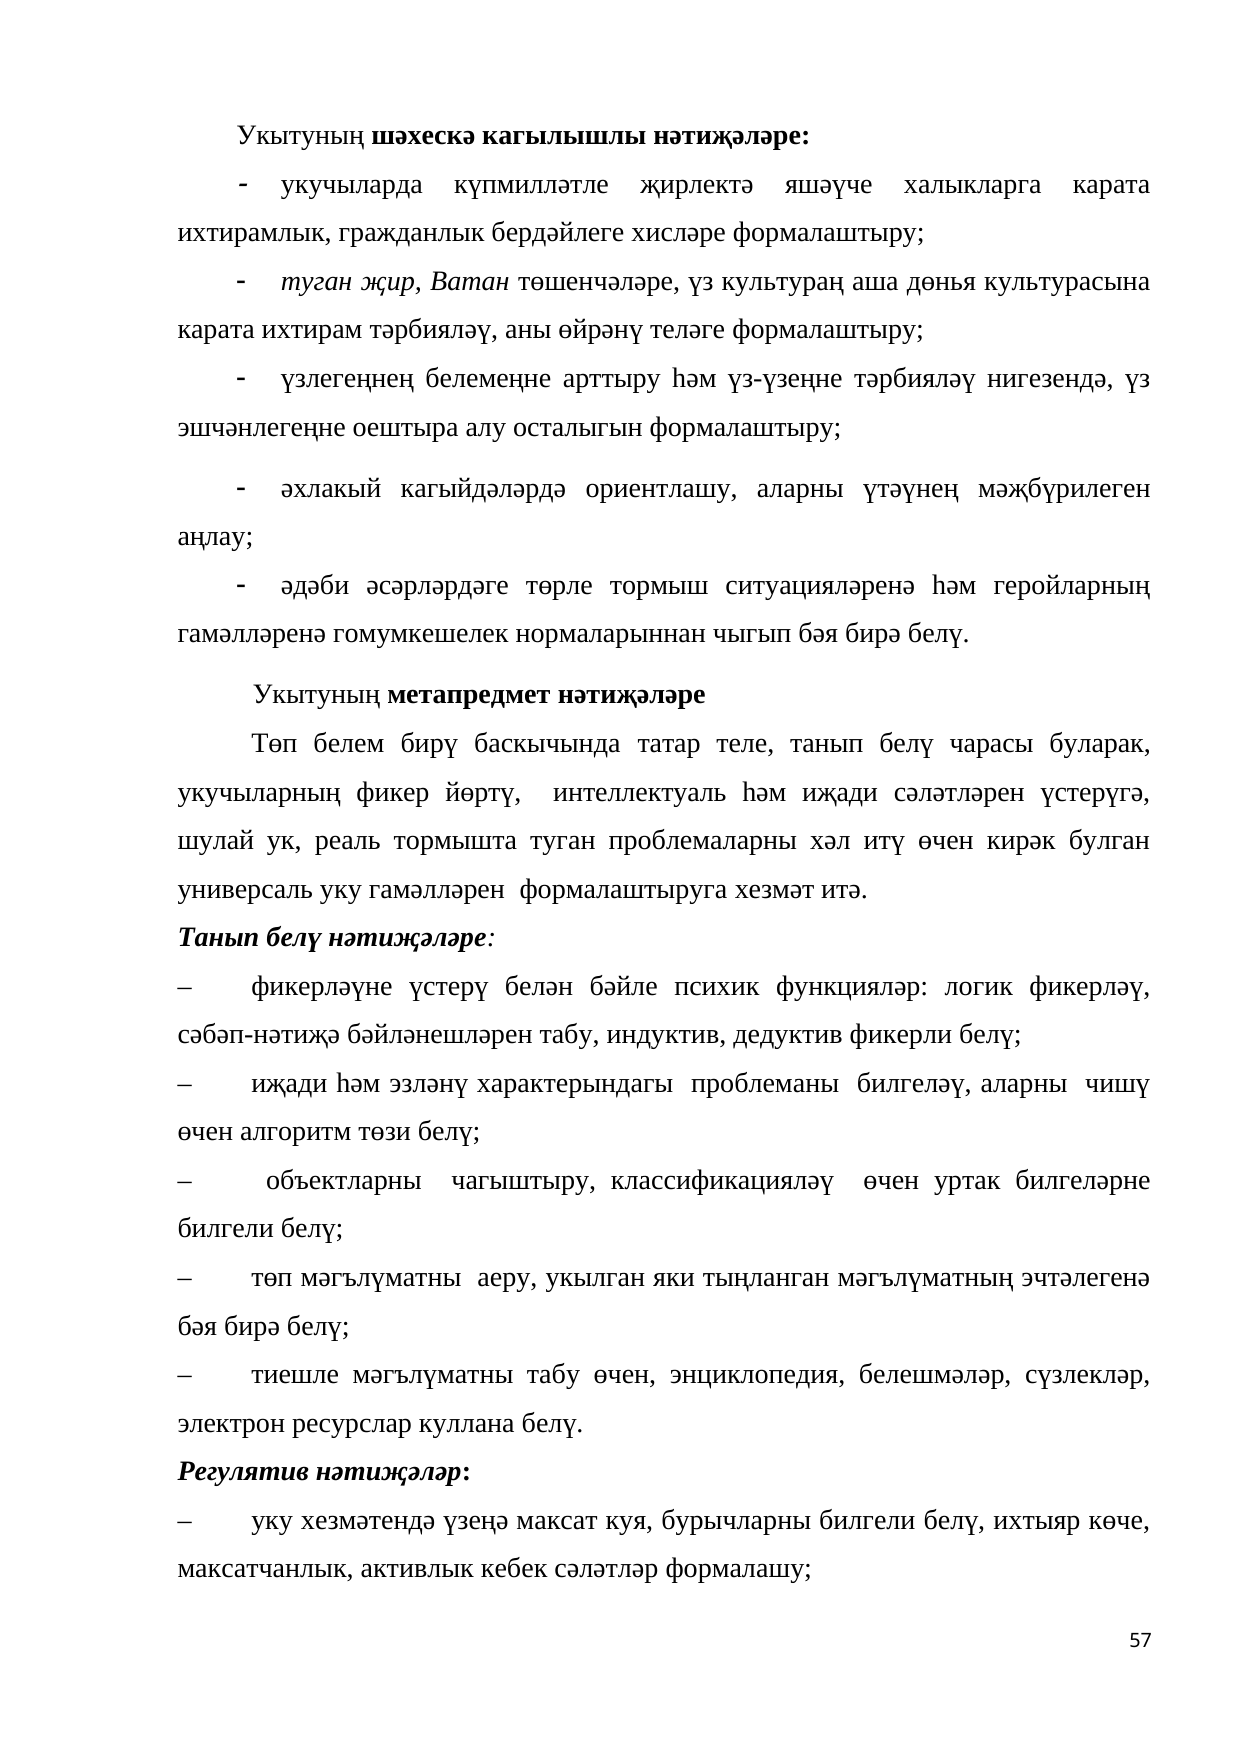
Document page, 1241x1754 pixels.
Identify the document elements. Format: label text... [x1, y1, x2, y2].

list үзлегеңнең белемеңне арттыру һәм үз-үзеңне тәрбияләү нигезендә, үз эшчәнлегеңне оештыра алу осталыгын формалаштыру; [177, 361, 1152, 442]
list әхлакый кагыйдәләрдә ориентлашу, аларны үтәүнең мәҗбүрилеген аңлау; [177, 471, 1152, 552]
list уку хезмәтендә үзеңә максат куя, бурычларны билгели белү, ихтыяр көче, максатчанлык, активлык кебек сәләтләр формалашу; [177, 1503, 1152, 1584]
text Регулятив нәтиҗәләр: [177, 1454, 1152, 1487]
text Укытуның шәхескә кагылышлы нәтиҗәләре: [177, 118, 1152, 151]
list фикерләүне үстерү белән бәйле психик функцияләр: логик фикерләү, сәбәп-нәтиҗә бәйләнешләрен табу, индуктив, дедуктив фикерли белү; [177, 969, 1152, 1050]
list укучыларда күпмилләтле җирлектә яшәүче халыкларга карата ихтирамлык, гражданлык бердәйлеге хисләре формалаштыру; [177, 167, 1152, 248]
list әдәби әсәрләрдәге төрле тормыш ситуацияләренә һәм геройларның гамәлләренә гомумкешелек нормаларыннан чыгып бәя бирә белү. [177, 568, 1152, 649]
list төп мәгълүматны аеру, укылган яки тыңланган мәгълүматның эчтәлегенә бәя бирә белү; [177, 1260, 1152, 1341]
text Төп белем бирү баскычында татар теле, танып белү чарасы буларак, укучыларның фикер йөртү, интеллектуаль һәм иҗади сәләтләрен үстерүгә, шулай ук, реаль тормышта туган проблемаларны хәл итү өчен кирәк булган универсаль уку гамәлләрен формалаштыруга хезмәт итә. [177, 726, 1152, 904]
list туган җир, Ватан төшенчәләре, үз культураң аша дөнья культурасына карата ихтирам тәрбияләү, аны өйрәнү теләге формалаштыру; [177, 264, 1152, 345]
list иҗади һәм эзләнү характерындагы проблеманы билгеләү, аларны чишү өчен алгоритм төзи белү; [177, 1066, 1152, 1147]
list тиешле мәгълүматны табу өчен, энциклопедия, белешмәләр, сүзлекләр, электрон ресурслар куллана белү. [177, 1357, 1152, 1438]
list Укытуның метапредмет нәтиҗәләре [252, 678, 1152, 710]
list объектларны чагыштыру, классификацияләү өчен уртак билгеләрне билгели белү; [177, 1163, 1152, 1244]
text Танып белү нәтиҗәләре: [177, 920, 1152, 953]
